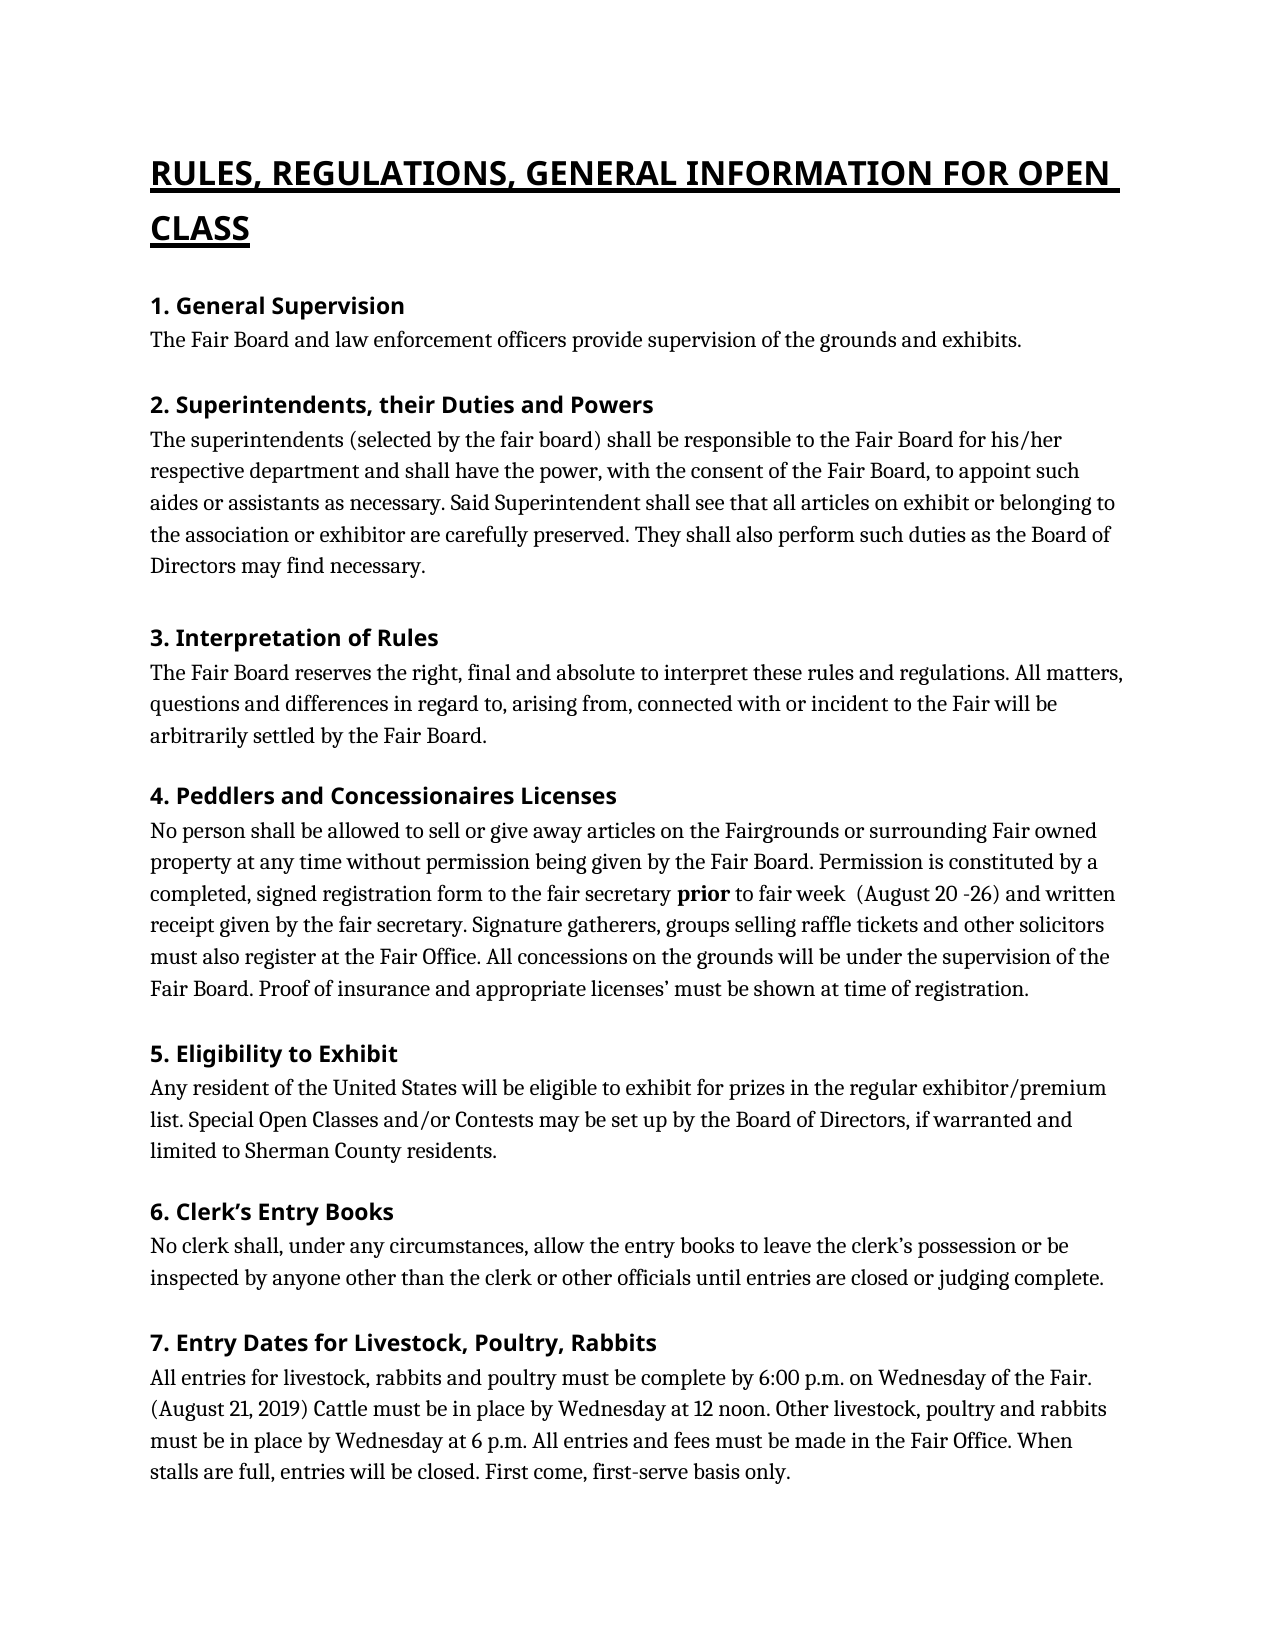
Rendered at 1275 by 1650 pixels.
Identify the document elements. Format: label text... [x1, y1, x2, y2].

text The superintendents (selected by the fair board) shall be responsible to the Fair Board for his/her respective department and shall have the power, with the consent of the Fair Board, to appoint such aides or assistants as necessary. Said Superintendent shall see that all articles on exhibit or belonging to the association or exhibitor are carefully preserved. They shall also perform such duties as the Board of Directors may find necessary. [150, 427, 1125, 579]
text All entries for livestock, rabbits and poultry must be complete by 6:00 p.m. on Wednesday of the Fair. (August 21, 2019) Cattle must be in place by Wednesday at 12 noon. Other livestock, poultry and rabbits must be in place by Wednesday at 6 p.m. All entries and fees must be made in the Fair Office. When stalls are full, entries will be closed. First come, first-serve basis only. [150, 1364, 1125, 1485]
text 2. Superintendents, their Duties and Powers [150, 389, 1125, 421]
text 5. Eligibility to Exhibit [150, 1038, 1125, 1069]
text Any resident of the United States will be eligible to exhibit for prizes in the regular exhibitor/premium list. Special Open Classes and/or Contests may be set up by the Board of Directors, if warranted and limited to Sherman County residents. [150, 1075, 1125, 1164]
text 6. Clerk’s Entry Books [150, 1196, 1125, 1227]
text The Fair Board and law enforcement officers provide supervision of the grounds and exhibits. [150, 327, 1125, 353]
text No person shall be allowed to sell or give away articles on the Fairgrounds or surrounding Fair owned property at any time without permission being given by the Fair Board. Permission is constituted by a completed, signed registration form to the fair secretary prior to fair week (August 20 -26) and written receipt given by the fair secretary. Signature gatherers, groups selling raffle tickets and other solicitors must also register at the Fair Office. All concessions on the grounds will be under the supervision of the Fair Board. Proof of insurance and appropriate licenses’ must be shown at time of registration. [150, 818, 1125, 1002]
text The Fair Board reserves the right, final and absolute to interpret these rules and regulations. All matters, questions and differences in regard to, arising from, connected with or incident to the Fair will be arbitrarily settled by the Fair Board. [150, 659, 1125, 749]
text 7. Entry Dates for Livestock, Poultry, Rabbits [150, 1327, 1125, 1358]
text 3. Interpretation of Rules [150, 622, 1125, 653]
text RULES, REGULATIONS, GENERAL INFORMATION FOR OPEN CLASS [150, 150, 1125, 250]
text No clerk shall, under any circumstances, allow the entry books to leave the clerk’s possession or be inspected by anyone other than the clerk or other officials until entries are closed or judging complete. [150, 1233, 1125, 1291]
text 4. Peddlers and Concessionaires Licenses [150, 780, 1125, 811]
text 1. General Supervision [150, 289, 1125, 321]
